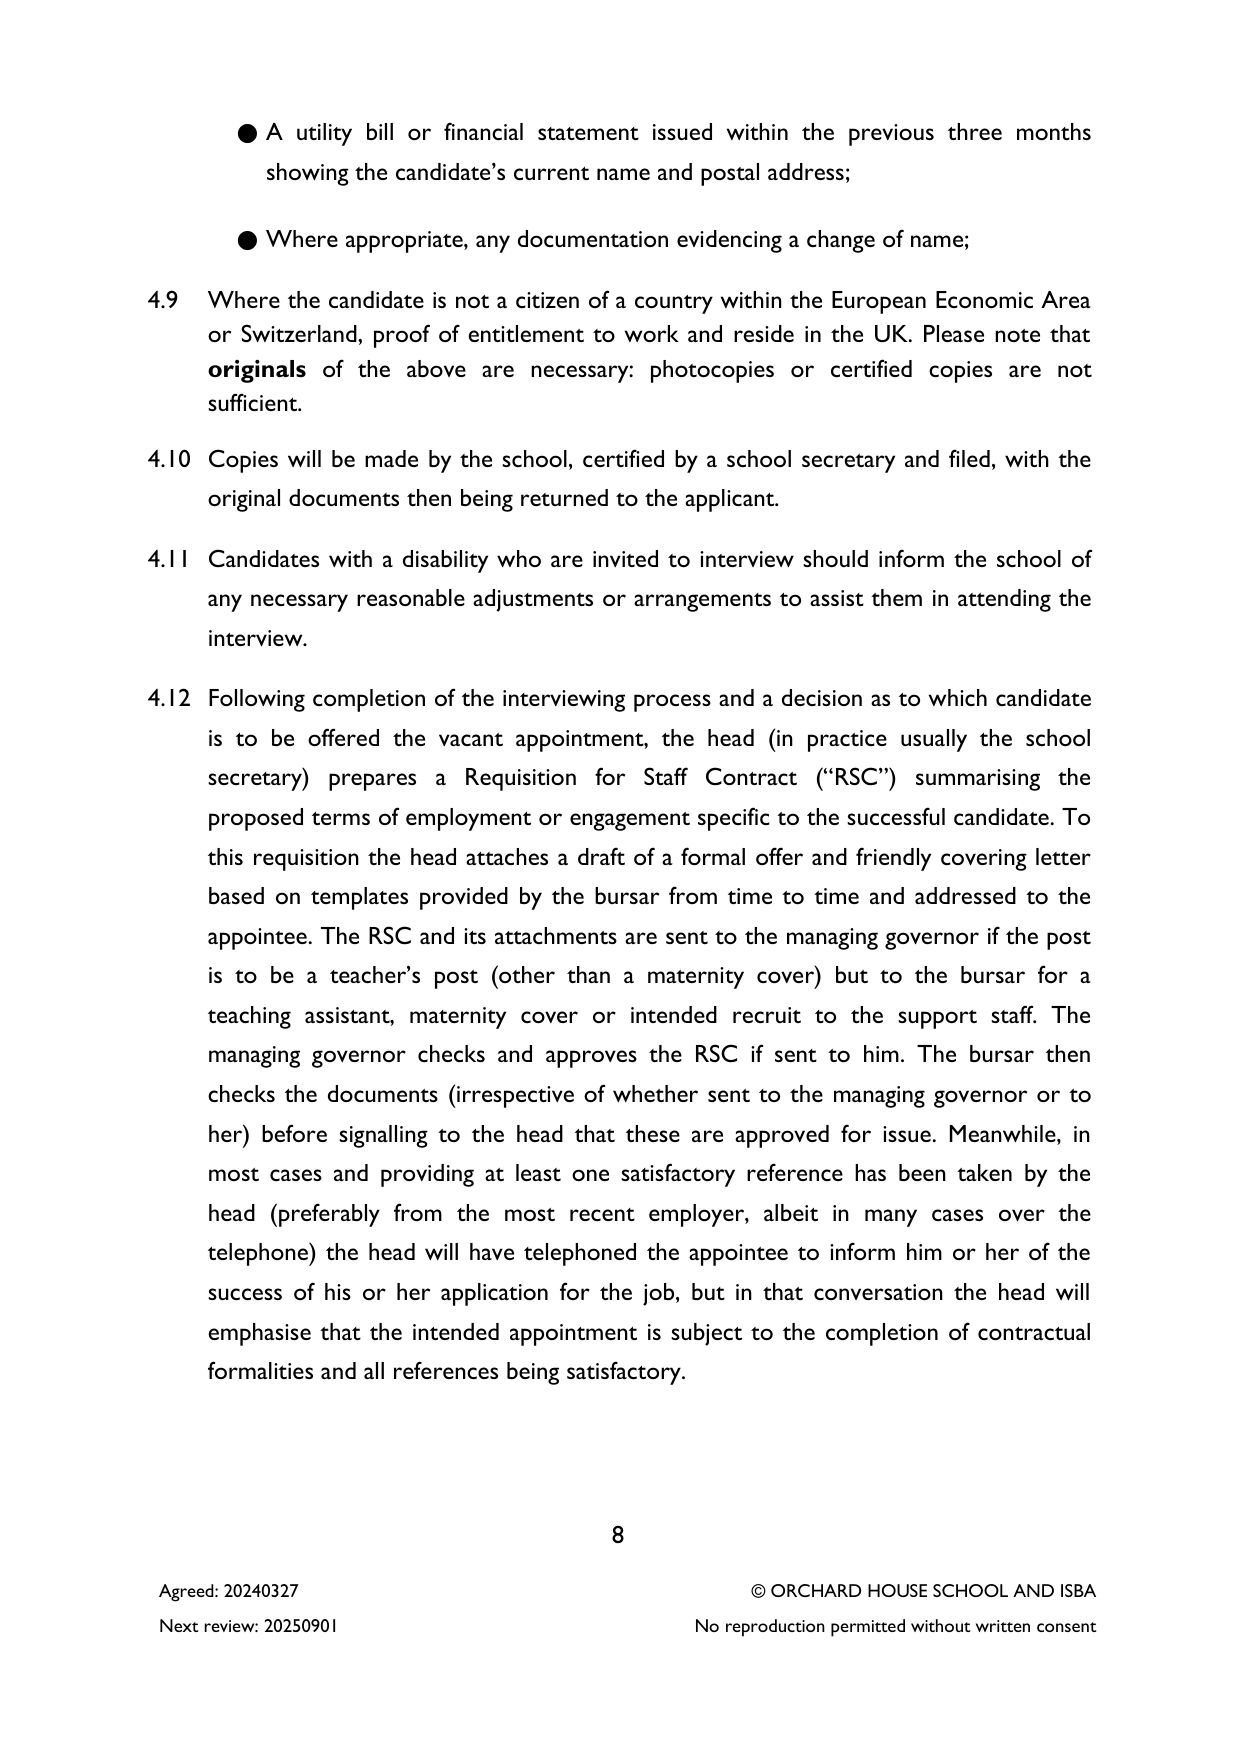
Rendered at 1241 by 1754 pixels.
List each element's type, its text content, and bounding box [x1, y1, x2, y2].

subtitle Where appropriate, any documentation evidencing a change of name; [236, 210, 1092, 261]
subtitle Candidates with a disability who are invited to interview should inform the school of any necessary reasonable adjustments or arrangements to assist them in attending the interview. [148, 541, 1092, 654]
subtitle Copies will be made by the school, certified by a school secretary and filed, with the original documents then being returned to the applicant. [148, 441, 1092, 515]
subtitle Following completion of the interviewing process and a decision as to which candidate is to be offered the vacant appointment, the head (in practice usually the school secretary) prepares a Requisition for Staff Contract (“RSC”) summarising the proposed terms of employment or engagement specific to the successful candidate. To this requisition the head attaches a draft of a formal offer and friendly covering letter based on templates provided by the bursar from time to time and addressed to the appointee. The RSC and its attachments are sent to the managing governor if the post is to be a teacher’s post (other than a maternity cover) but to the bursar for a teaching assistant, maternity cover or intended recruit to the support staff. The managing governor checks and approves the RSC if sent to him. The bursar then checks the documents (irrespective of whether sent to the managing governor or to her) before signalling to the head that these are approved for issue. Meanwhile, in most cases and providing at least one satisfactory reference has been taken by the head (preferably from the most recent employer, albeit in many cases over the telephone) the head will have telephoned the appointee to inform him or her of the success of his or her application for the job, but in that conversation the head will emphasise that the intended appointment is subject to the completion of contractual formalities and all references being satisfactory. [148, 680, 1092, 1388]
subtitle Where the candidate is not a citizen of a country within the European Economic Area or Switzerland, proof of entitlement to work and reside in the UK. Please note that originals of the above are necessary: photocopies or certified copies are not sufficient. [148, 282, 1092, 420]
subtitle A utility bill or financial statement issued within the previous three months showing the candidate’s current name and postal address; [236, 103, 1092, 189]
